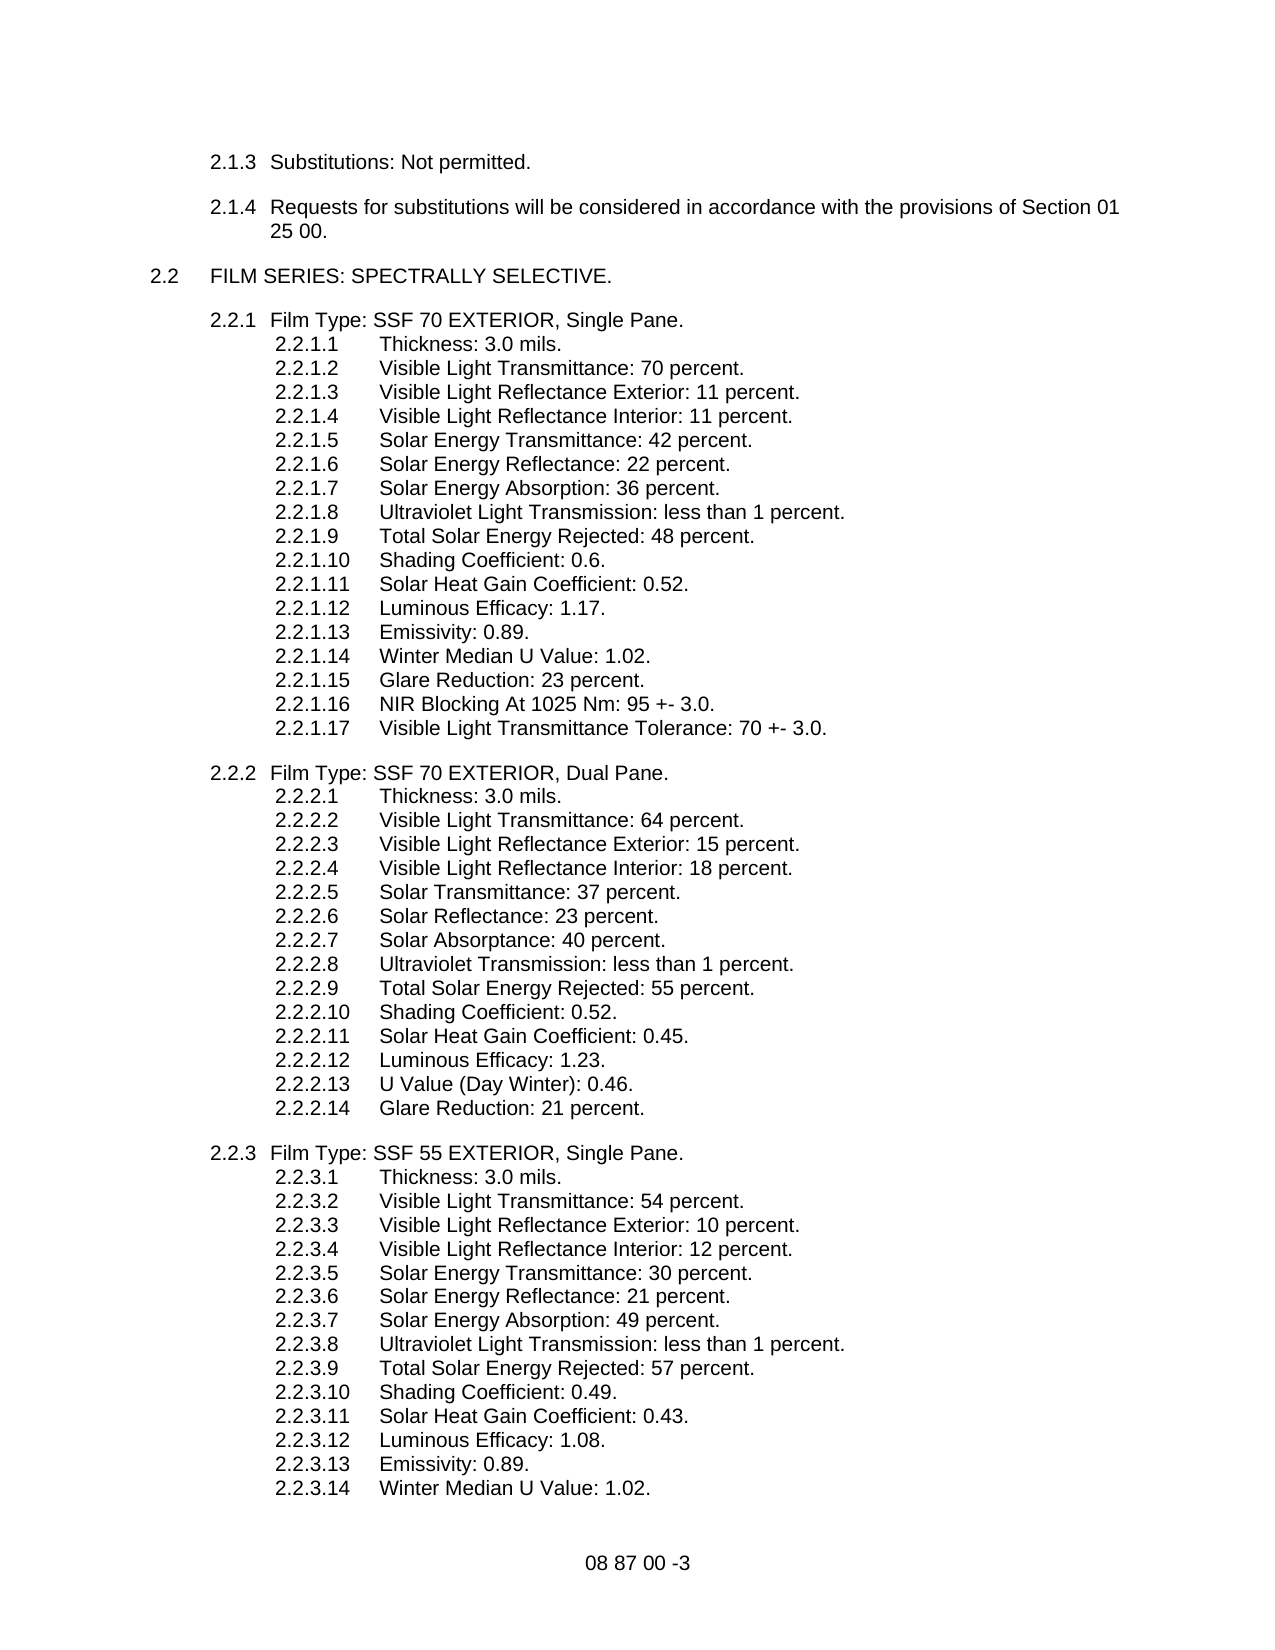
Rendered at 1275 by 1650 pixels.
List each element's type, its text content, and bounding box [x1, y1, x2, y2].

list Solar Energy Reflectance: 21 percent. [275, 1284, 1125, 1308]
list Film Type: SSF 70 EXTERIOR, Dual Pane. [210, 760, 1125, 784]
list Glare Reduction: 21 percent. [275, 1096, 1125, 1120]
list Luminous Efficacy: 1.17. [275, 596, 1125, 620]
list Visible Light Reflectance Exterior: 15 percent. [275, 832, 1125, 856]
list Visible Light Reflectance Exterior: 11 percent. [275, 380, 1125, 404]
list Visible Light Reflectance Interior: 12 percent. [275, 1236, 1125, 1260]
list Solar Energy Transmittance: 30 percent. [275, 1260, 1125, 1284]
list Shading Coefficient: 0.6. [275, 548, 1125, 572]
list NIR Blocking At 1025 Nm: 95 +- 3.0. [275, 692, 1125, 716]
list Solar Heat Gain Coefficient: 0.52. [275, 572, 1125, 596]
list Solar Transmittance: 37 percent. [275, 880, 1125, 904]
list Substitutions: Not permitted. [210, 150, 1125, 174]
list Shading Coefficient: 0.49. [275, 1380, 1125, 1404]
list Thickness: 3.0 mils. [275, 1164, 1125, 1188]
list Total Solar Energy Rejected: 55 percent. [275, 976, 1125, 1000]
list Total Solar Energy Rejected: 48 percent. [275, 524, 1125, 548]
list Visible Light Transmittance: 54 percent. [275, 1188, 1125, 1212]
list Emissivity: 0.89. [275, 620, 1125, 644]
list Winter Median U Value: 1.02. [275, 1476, 1125, 1500]
list Solar Absorptance: 40 percent. [275, 928, 1125, 952]
list Solar Energy Transmittance: 42 percent. [275, 428, 1125, 452]
list Film Type: SSF 70 EXTERIOR, Single Pane. [210, 308, 1125, 332]
list Solar Energy Absorption: 36 percent. [275, 476, 1125, 500]
list Solar Heat Gain Coefficient: 0.45. [275, 1024, 1125, 1048]
list Total Solar Energy Rejected: 57 percent. [275, 1356, 1125, 1380]
list Shading Coefficient: 0.52. [275, 1000, 1125, 1024]
list Solar Energy Absorption: 49 percent. [275, 1308, 1125, 1332]
list Thickness: 3.0 mils. [275, 784, 1125, 808]
list Ultraviolet Light Transmission: less than 1 percent. [275, 1332, 1125, 1356]
list Winter Median U Value: 1.02. [275, 644, 1125, 668]
list Requests for substitutions will be considered in accordance with the provisions of Section 01 25 00. [210, 195, 1125, 243]
list Solar Heat Gain Coefficient: 0.43. [275, 1404, 1125, 1428]
list FILM SERIES: SPECTRALLY SELECTIVE. [150, 263, 1125, 287]
list Visible Light Transmittance: 64 percent. [275, 808, 1125, 832]
list Visible Light Transmittance Tolerance: 70 +- 3.0. [275, 716, 1125, 739]
list U Value (Day Winter): 0.46. [275, 1072, 1125, 1096]
list Thickness: 3.0 mils. [275, 332, 1125, 356]
list Glare Reduction: 23 percent. [275, 668, 1125, 692]
list Emissivity: 0.89. [275, 1452, 1125, 1476]
list Solar Reflectance: 23 percent. [275, 904, 1125, 928]
list Ultraviolet Transmission: less than 1 percent. [275, 952, 1125, 976]
list Luminous Efficacy: 1.08. [275, 1428, 1125, 1452]
list Luminous Efficacy: 1.23. [275, 1048, 1125, 1072]
list Ultraviolet Light Transmission: less than 1 percent. [275, 500, 1125, 524]
list Film Type: SSF 55 EXTERIOR, Single Pane. [210, 1141, 1125, 1164]
list Visible Light Reflectance Exterior: 10 percent. [275, 1212, 1125, 1236]
list Solar Energy Reflectance: 22 percent. [275, 452, 1125, 476]
list Visible Light Reflectance Interior: 11 percent. [275, 404, 1125, 428]
list Visible Light Transmittance: 70 percent. [275, 356, 1125, 380]
list Visible Light Reflectance Interior: 18 percent. [275, 856, 1125, 880]
